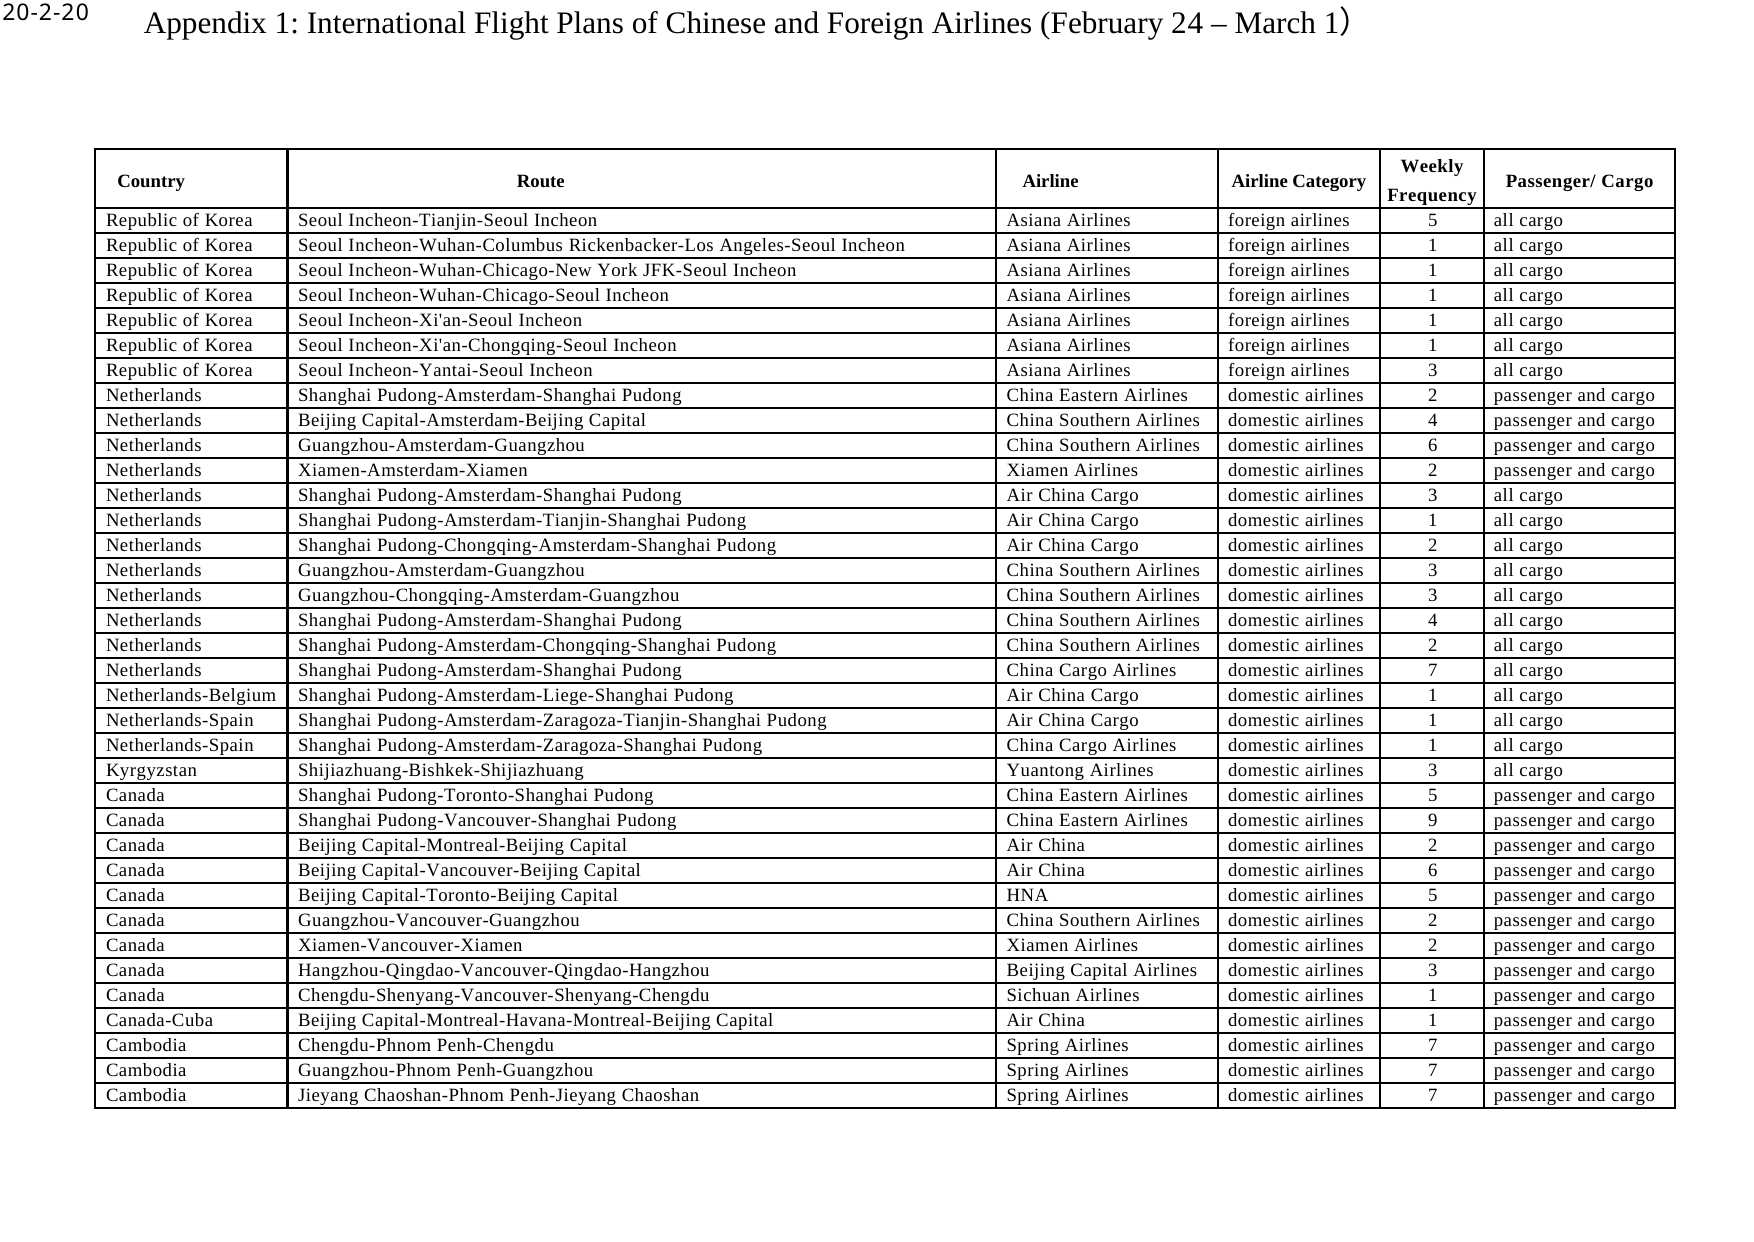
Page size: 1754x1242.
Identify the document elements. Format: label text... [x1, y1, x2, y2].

table_cell Beijing Capital-Toronto-Beijing Capital [289, 884, 995, 907]
table_cell 2 [1381, 834, 1483, 857]
table_cell Shanghai Pudong-Amsterdam-Shanghai Pudong [289, 609, 995, 632]
table_cell Seoul Incheon-Yantai-Seoul Incheon [289, 359, 995, 382]
table_cell foreign airlines [1219, 359, 1379, 382]
table_cell 5 [1381, 209, 1483, 232]
table_cell foreign airlines [1219, 309, 1379, 332]
table_cell domestic airlines [1219, 609, 1379, 632]
table_cell 5 [1381, 784, 1483, 807]
table_cell 7 [1381, 1034, 1483, 1057]
table_cell domestic airlines [1219, 1034, 1379, 1057]
table_cell domestic airlines [1219, 459, 1379, 482]
table_cell Republic of Korea [96, 259, 286, 282]
table_cell Sichuan Airlines [997, 984, 1217, 1007]
table_cell Shanghai Pudong-Amsterdam-Tianjin-Shanghai Pudong [289, 509, 995, 532]
table_cell 9 [1381, 809, 1483, 832]
table_cell domestic airlines [1219, 1059, 1379, 1082]
table_cell 2 [1381, 534, 1483, 557]
table_cell China Southern Airlines [997, 559, 1217, 582]
table_cell Beijing Capital-Montreal-Beijing Capital [289, 834, 995, 857]
table_cell all cargo [1485, 284, 1674, 307]
table_cell passenger and cargo [1485, 934, 1674, 957]
table_cell passenger and cargo [1485, 959, 1674, 982]
table_cell foreign airlines [1219, 259, 1379, 282]
table_cell domestic airlines [1219, 759, 1379, 782]
table_header Weekly Frequency [1381, 150, 1483, 207]
table_cell Cambodia [96, 1059, 286, 1082]
table_cell China Southern Airlines [997, 609, 1217, 632]
table_cell domestic airlines [1219, 809, 1379, 832]
table_cell Guangzhou-Amsterdam-Guangzhou [289, 559, 995, 582]
table_cell Republic of Korea [96, 309, 286, 332]
table_cell domestic airlines [1219, 584, 1379, 607]
table_header Country [96, 150, 286, 207]
table_cell Asiana Airlines [997, 334, 1217, 357]
table_cell Seoul Incheon-Wuhan-Chicago-New York JFK-Seoul Incheon [289, 259, 995, 282]
table_cell 1 [1381, 234, 1483, 257]
table_cell Air China Cargo [997, 534, 1217, 557]
table_cell 4 [1381, 609, 1483, 632]
table_cell 1 [1381, 334, 1483, 357]
table_cell domestic airlines [1219, 484, 1379, 507]
table_cell domestic airlines [1219, 634, 1379, 657]
table_cell passenger and cargo [1485, 1084, 1674, 1107]
table_cell domestic airlines [1219, 659, 1379, 682]
table_cell passenger and cargo [1485, 409, 1674, 432]
table_cell 3 [1381, 759, 1483, 782]
table_cell domestic airlines [1219, 934, 1379, 957]
table_cell 1 [1381, 709, 1483, 732]
table_cell 1 [1381, 734, 1483, 757]
table_cell Guangzhou-Amsterdam-Guangzhou [289, 434, 995, 457]
table_cell China Eastern Airlines [997, 784, 1217, 807]
table_cell China Cargo Airlines [997, 734, 1217, 757]
table_cell Xiamen Airlines [997, 459, 1217, 482]
table_cell Republic of Korea [96, 359, 286, 382]
table_cell passenger and cargo [1485, 1059, 1674, 1082]
table_cell domestic airlines [1219, 909, 1379, 932]
table_cell Canada [96, 784, 286, 807]
table_cell Air China Cargo [997, 484, 1217, 507]
table_cell passenger and cargo [1485, 1034, 1674, 1057]
table_cell China Eastern Airlines [997, 809, 1217, 832]
table_cell 3 [1381, 584, 1483, 607]
table_cell Canada [96, 909, 286, 932]
table_cell Shanghai Pudong-Amsterdam-Shanghai Pudong [289, 384, 995, 407]
table_cell HNA [997, 884, 1217, 907]
table_cell Guangzhou-Vancouver-Guangzhou [289, 909, 995, 932]
table_cell Yuantong Airlines [997, 759, 1217, 782]
table_cell Shanghai Pudong-Chongqing-Amsterdam-Shanghai Pudong [289, 534, 995, 557]
table_cell Netherlands [96, 384, 286, 407]
table_cell Seoul Incheon-Xi'an-Seoul Incheon [289, 309, 995, 332]
table_cell Guangzhou-Phnom Penh-Guangzhou [289, 1059, 995, 1082]
table_cell Canada [96, 984, 286, 1007]
table_cell passenger and cargo [1485, 834, 1674, 857]
table_cell all cargo [1485, 734, 1674, 757]
table_cell domestic airlines [1219, 884, 1379, 907]
table_cell Spring Airlines [997, 1034, 1217, 1057]
table_cell foreign airlines [1219, 234, 1379, 257]
table_cell 7 [1381, 1059, 1483, 1082]
table_cell 1 [1381, 509, 1483, 532]
table_cell 6 [1381, 859, 1483, 882]
table_cell 7 [1381, 659, 1483, 682]
table_cell Seoul Incheon-Wuhan-Chicago-Seoul Incheon [289, 284, 995, 307]
table_cell 2 [1381, 459, 1483, 482]
table_cell Chengdu-Phnom Penh-Chengdu [289, 1034, 995, 1057]
table_cell passenger and cargo [1485, 859, 1674, 882]
table_cell Netherlands [96, 609, 286, 632]
table_cell Air China Cargo [997, 684, 1217, 707]
table_cell passenger and cargo [1485, 784, 1674, 807]
table_cell China Southern Airlines [997, 909, 1217, 932]
table_cell domestic airlines [1219, 684, 1379, 707]
table_cell Shanghai Pudong-Amsterdam-Zaragoza-Shanghai Pudong [289, 734, 995, 757]
table_cell passenger and cargo [1485, 459, 1674, 482]
table_cell Seoul Incheon-Wuhan-Columbus Rickenbacker-Los Angeles-Seoul Incheon [289, 234, 995, 257]
table_cell all cargo [1485, 209, 1674, 232]
table_cell China Southern Airlines [997, 434, 1217, 457]
table_cell Beijing Capital Airlines [997, 959, 1217, 982]
table_cell 1 [1381, 984, 1483, 1007]
table_cell 1 [1381, 684, 1483, 707]
table_cell 2 [1381, 934, 1483, 957]
table_cell 2 [1381, 384, 1483, 407]
table_cell 6 [1381, 434, 1483, 457]
table_cell Seoul Incheon-Xi'an-Chongqing-Seoul Incheon [289, 334, 995, 357]
table_cell Canada-Cuba [96, 1009, 286, 1032]
table_cell Air China [997, 834, 1217, 857]
table_cell domestic airlines [1219, 984, 1379, 1007]
table_cell Shanghai Pudong-Amsterdam-Chongqing-Shanghai Pudong [289, 634, 995, 657]
table_header Passenger/ Cargo [1485, 150, 1674, 207]
table_cell passenger and cargo [1485, 384, 1674, 407]
table_cell 3 [1381, 359, 1483, 382]
table_cell Canada [96, 809, 286, 832]
table_cell Canada [96, 834, 286, 857]
table_cell Hangzhou-Qingdao-Vancouver-Qingdao-Hangzhou [289, 959, 995, 982]
table_cell Asiana Airlines [997, 259, 1217, 282]
table_cell Beijing Capital-Vancouver-Beijing Capital [289, 859, 995, 882]
table_cell 3 [1381, 559, 1483, 582]
table_header Airline [997, 150, 1217, 207]
table_cell Netherlands-Spain [96, 709, 286, 732]
table_cell Canada [96, 884, 286, 907]
table_cell 3 [1381, 484, 1483, 507]
table_cell Shanghai Pudong-Vancouver-Shanghai Pudong [289, 809, 995, 832]
table_cell all cargo [1485, 234, 1674, 257]
table_cell domestic airlines [1219, 559, 1379, 582]
table_cell domestic airlines [1219, 709, 1379, 732]
table_cell Air China Cargo [997, 709, 1217, 732]
table_cell Asiana Airlines [997, 309, 1217, 332]
table_cell 1 [1381, 259, 1483, 282]
table_cell Netherlands-Spain [96, 734, 286, 757]
table_cell Netherlands [96, 534, 286, 557]
table_cell Guangzhou-Chongqing-Amsterdam-Guangzhou [289, 584, 995, 607]
table_cell Xiamen Airlines [997, 934, 1217, 957]
table_cell Netherlands-Belgium [96, 684, 286, 707]
table_cell all cargo [1485, 609, 1674, 632]
table_cell Shanghai Pudong-Amsterdam-Liege-Shanghai Pudong [289, 684, 995, 707]
table_cell Shanghai Pudong-Toronto-Shanghai Pudong [289, 784, 995, 807]
table_cell Spring Airlines [997, 1059, 1217, 1082]
table_cell passenger and cargo [1485, 434, 1674, 457]
table_cell domestic airlines [1219, 534, 1379, 557]
table_cell Kyrgyzstan [96, 759, 286, 782]
table_cell Canada [96, 859, 286, 882]
table_cell all cargo [1485, 684, 1674, 707]
table_cell Shijiazhuang-Bishkek-Shijiazhuang [289, 759, 995, 782]
table_cell domestic airlines [1219, 1084, 1379, 1107]
table_cell all cargo [1485, 759, 1674, 782]
table_cell China Southern Airlines [997, 634, 1217, 657]
table_cell Asiana Airlines [997, 284, 1217, 307]
table_cell China Cargo Airlines [997, 659, 1217, 682]
table_cell domestic airlines [1219, 734, 1379, 757]
table_cell Xiamen-Amsterdam-Xiamen [289, 459, 995, 482]
table_header Airline Category [1219, 150, 1379, 207]
table_cell Republic of Korea [96, 284, 286, 307]
table_cell Netherlands [96, 559, 286, 582]
table_cell 2 [1381, 909, 1483, 932]
table_cell Seoul Incheon-Tianjin-Seoul Incheon [289, 209, 995, 232]
table_cell all cargo [1485, 659, 1674, 682]
table_cell Air China [997, 1009, 1217, 1032]
table_cell domestic airlines [1219, 784, 1379, 807]
table_cell 1 [1381, 1009, 1483, 1032]
table_cell Cambodia [96, 1084, 286, 1107]
table_cell Shanghai Pudong-Amsterdam-Shanghai Pudong [289, 659, 995, 682]
table_cell all cargo [1485, 634, 1674, 657]
table_cell domestic airlines [1219, 434, 1379, 457]
table_cell Asiana Airlines [997, 359, 1217, 382]
table_cell Air China Cargo [997, 509, 1217, 532]
table_cell Netherlands [96, 434, 286, 457]
table_cell Cambodia [96, 1034, 286, 1057]
table_cell China Southern Airlines [997, 409, 1217, 432]
table_cell all cargo [1485, 309, 1674, 332]
table_cell Asiana Airlines [997, 234, 1217, 257]
table_cell 7 [1381, 1084, 1483, 1107]
table_cell Beijing Capital-Amsterdam-Beijing Capital [289, 409, 995, 432]
table_cell Netherlands [96, 584, 286, 607]
table_cell all cargo [1485, 709, 1674, 732]
table_cell all cargo [1485, 584, 1674, 607]
table_cell Canada [96, 959, 286, 982]
table_cell Netherlands [96, 484, 286, 507]
table_cell Republic of Korea [96, 334, 286, 357]
table_cell Spring Airlines [997, 1084, 1217, 1107]
table_cell all cargo [1485, 484, 1674, 507]
table_cell foreign airlines [1219, 209, 1379, 232]
table_cell domestic airlines [1219, 834, 1379, 857]
table_cell passenger and cargo [1485, 1009, 1674, 1032]
table_cell domestic airlines [1219, 959, 1379, 982]
table_cell domestic airlines [1219, 509, 1379, 532]
table_cell domestic airlines [1219, 859, 1379, 882]
table_cell Netherlands [96, 659, 286, 682]
table_cell foreign airlines [1219, 334, 1379, 357]
table_cell China Southern Airlines [997, 584, 1217, 607]
table_cell all cargo [1485, 509, 1674, 532]
table_cell all cargo [1485, 334, 1674, 357]
table_cell Chengdu-Shenyang-Vancouver-Shenyang-Chengdu [289, 984, 995, 1007]
table_cell Republic of Korea [96, 234, 286, 257]
table_cell Canada [96, 934, 286, 957]
table_cell passenger and cargo [1485, 884, 1674, 907]
table_cell 3 [1381, 959, 1483, 982]
table_cell 5 [1381, 884, 1483, 907]
table_header Route [289, 150, 995, 207]
table_cell Shanghai Pudong-Amsterdam-Zaragoza-Tianjin-Shanghai Pudong [289, 709, 995, 732]
table_cell 1 [1381, 309, 1483, 332]
table_cell domestic airlines [1219, 1009, 1379, 1032]
table_cell Asiana Airlines [997, 209, 1217, 232]
table_cell passenger and cargo [1485, 984, 1674, 1007]
table_cell Jieyang Chaoshan-Phnom Penh-Jieyang Chaoshan [289, 1084, 995, 1107]
table_cell Air China [997, 859, 1217, 882]
table_cell Netherlands [96, 409, 286, 432]
table_cell all cargo [1485, 259, 1674, 282]
table_cell China Eastern Airlines [997, 384, 1217, 407]
table_cell Netherlands [96, 509, 286, 532]
table_cell domestic airlines [1219, 409, 1379, 432]
table_cell Xiamen-Vancouver-Xiamen [289, 934, 995, 957]
table_cell foreign airlines [1219, 284, 1379, 307]
table_cell 1 [1381, 284, 1483, 307]
table_cell Netherlands [96, 459, 286, 482]
table_cell Republic of Korea [96, 209, 286, 232]
table_cell all cargo [1485, 359, 1674, 382]
table_cell all cargo [1485, 534, 1674, 557]
table_cell Shanghai Pudong-Amsterdam-Shanghai Pudong [289, 484, 995, 507]
table_cell Beijing Capital-Montreal-Havana-Montreal-Beijing Capital [289, 1009, 995, 1032]
table_cell Netherlands [96, 634, 286, 657]
table_cell all cargo [1485, 559, 1674, 582]
table_cell 4 [1381, 409, 1483, 432]
table_cell 2 [1381, 634, 1483, 657]
table_cell domestic airlines [1219, 384, 1379, 407]
table_cell passenger and cargo [1485, 809, 1674, 832]
table_cell passenger and cargo [1485, 909, 1674, 932]
